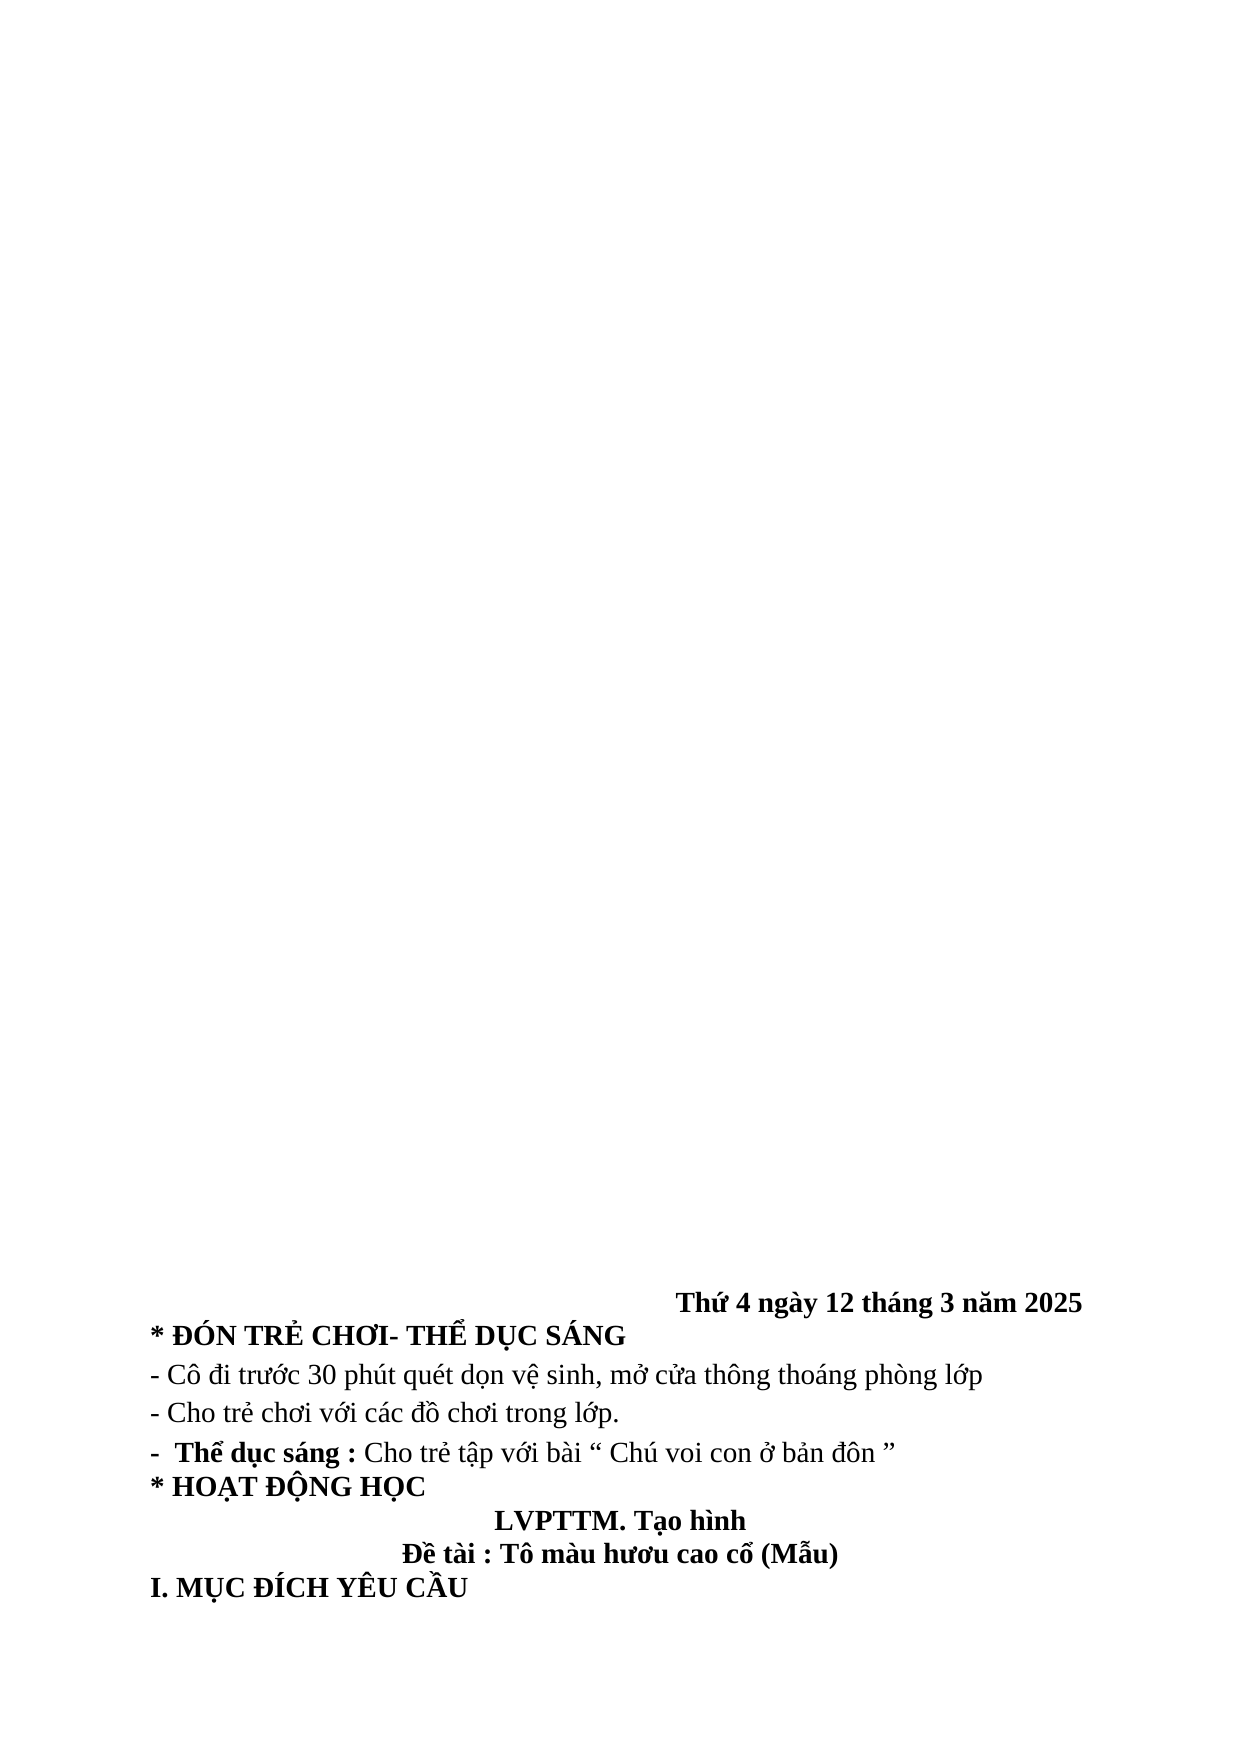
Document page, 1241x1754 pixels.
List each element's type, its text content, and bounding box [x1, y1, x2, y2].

text Thứ 4 ngày 12 tháng 3 năm 2025 [150, 1285, 1090, 1318]
text LVPTTM. Tạo hình [150, 1503, 1090, 1537]
text * HOẠT ĐỘNG HỌC [150, 1469, 1090, 1503]
text - Cho trẻ chơi với các đồ chơi trong lớp. [150, 1396, 1090, 1429]
text Đề tài : Tô màu hươu cao cổ (Mẫu) [150, 1537, 1090, 1570]
text * ĐÓN TRẺ CHƠI- THỂ DỤC SÁNG [150, 1318, 1090, 1352]
text - Cô đi trước 30 phút quét dọn vệ sinh, mở cửa thông thoáng phòng lớp [150, 1357, 1090, 1391]
text I. MỤC ĐÍCH YÊU CẦU [150, 1570, 1090, 1604]
text - Thể dục sáng : Cho trẻ tập với bài “ Chú voi con ở bản đôn ” [150, 1434, 1090, 1469]
